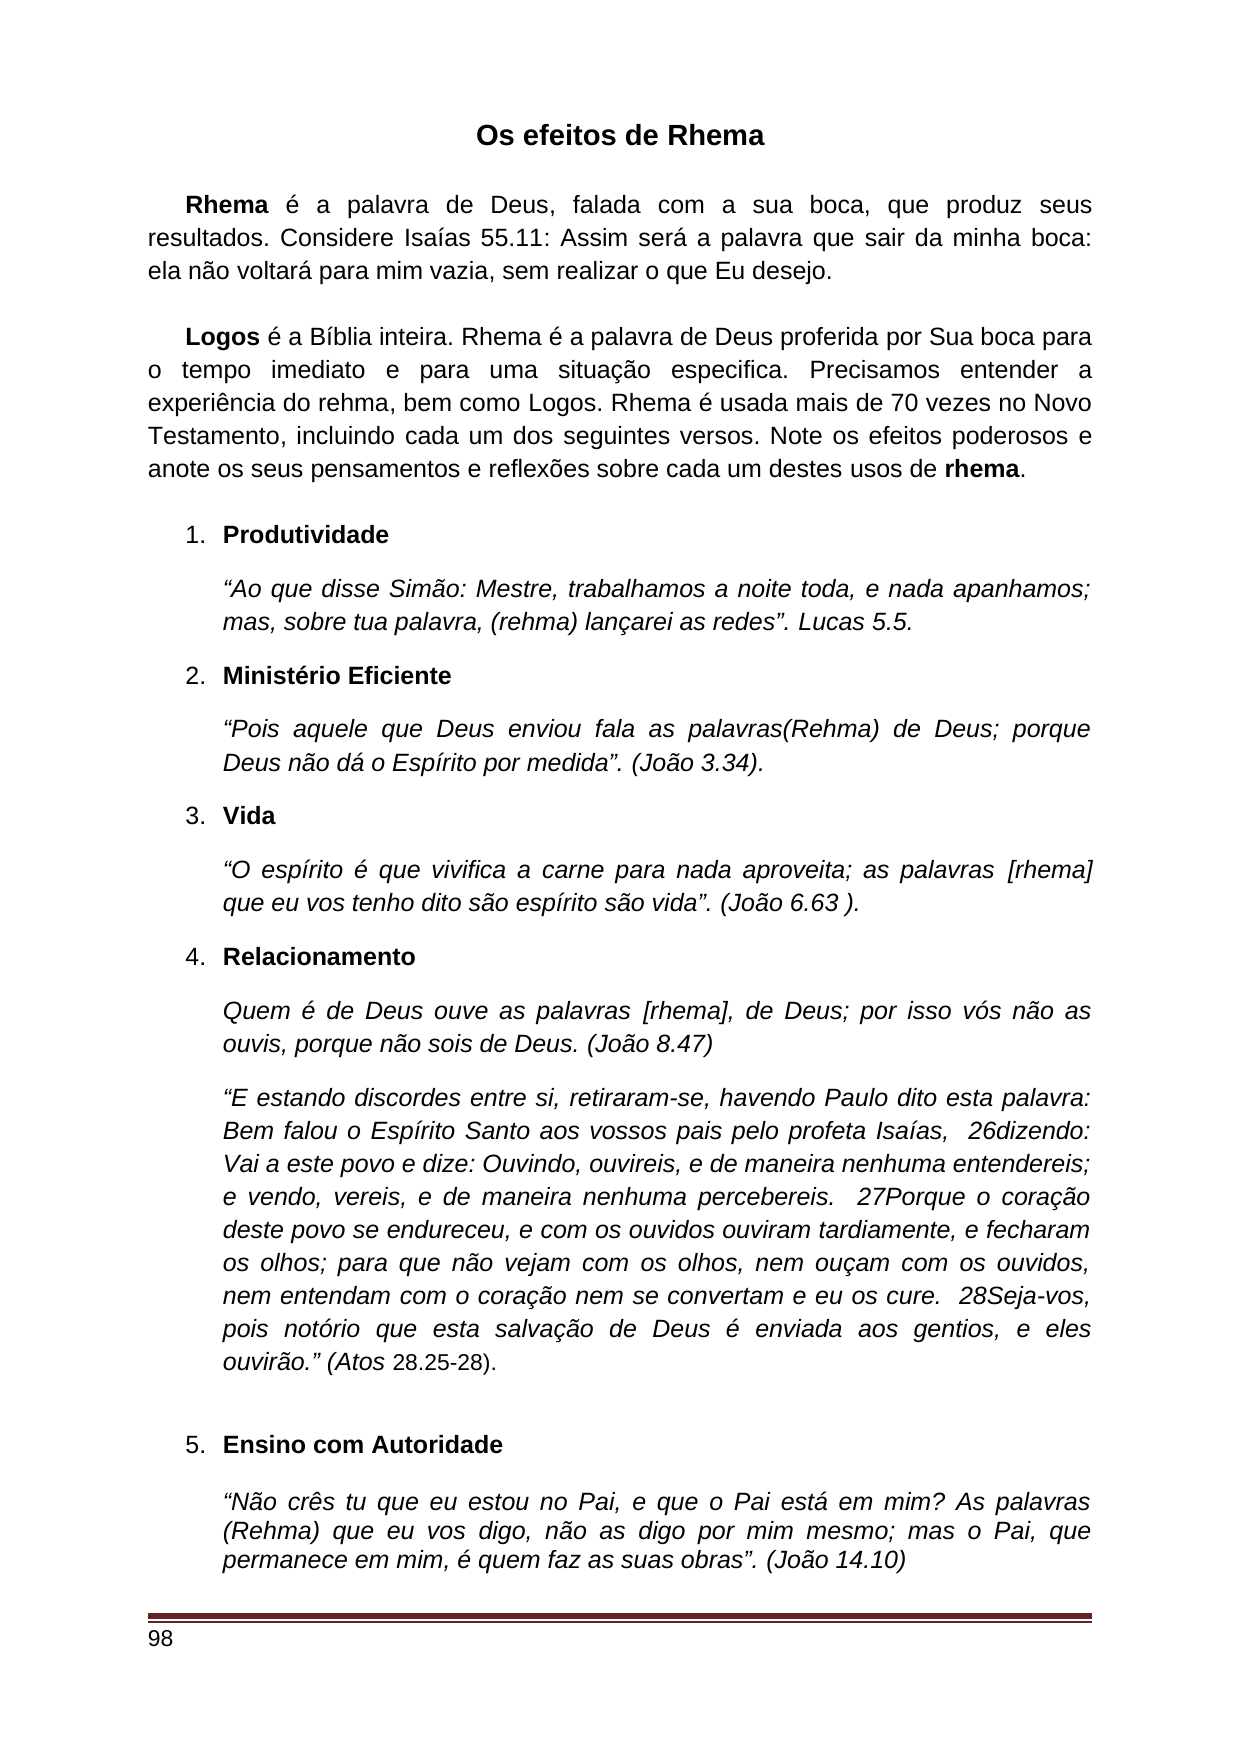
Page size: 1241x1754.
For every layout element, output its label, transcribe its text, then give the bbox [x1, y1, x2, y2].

text “Pois aquele que Deus enviou fala as palavras(Rehma) de Deus; porque Deus não dá o Espírito por medida”. (João 3.34). [223, 714, 1092, 776]
text “Ao que disse Simão: Mestre, trabalhamos a noite toda, e nada apanhamos; mas, sobre tua palavra, (rehma) lançarei as redes”. Lucas 5.5. [223, 574, 1092, 636]
list Relacionamento [185, 942, 1092, 971]
text Logos é a Bíblia inteira. Rhema é a palavra de Deus proferida por Sua boca para o tempo imediato e para uma situação especifica. Precisamos entender a experiência do rehma, bem como Logos. Rhema é usada mais de 70 vezes no Novo Testamento, incluindo cada um dos seguintes versos. Note os efeitos poderosos e anote os seus pensamentos e reflexões sobre cada um destes usos de rhema. [148, 322, 1092, 483]
text “E estando discordes entre si, retiraram-se, havendo Paulo dito esta palavra: Bem falou o Espírito Santo aos vossos pais pelo profeta Isaías, 26dizendo: Vai a este povo e dize: Ouvindo, ouvireis, e de maneira nenhuma entendereis; e vendo, vereis, e de maneira nenhuma percebereis. 27Porque o coração deste povo se endureceu, e com os ouvidos ouviram tardiamente, e fecharam os olhos; para que não vejam com os olhos, nem ouçam com os ouvidos, nem entendam com o coração nem se convertam e eu os cure. 28Seja-vos, pois notório que esta salvação de Deus é enviada aos gentios, e eles ouvirão.” (Atos 28.25-28). [223, 1083, 1092, 1376]
list Produtividade [185, 520, 1092, 549]
text “Não crês tu que eu estou no Pai, e que o Pai está em mim? As palavras (Rehma) que eu vos digo, não as digo por mim mesmo; mas o Pai, que permanece em mim, é quem faz as suas obras”. (João 14.10) [223, 1487, 1092, 1573]
list Ministério Eficiente [185, 661, 1092, 689]
list Vida [185, 801, 1092, 830]
text “O espírito é que vivifica a carne para nada aproveita; as palavras [rhema] que eu vos tenho dito são espírito são vida”. (João 6.63 ). [223, 855, 1092, 917]
text Quem é de Deus ouve as palavras [rhema], de Deus; por isso vós não as ouvis, porque não sois de Deus. (João 8.47) [223, 996, 1092, 1058]
text Os efeitos de Rhema [148, 118, 1092, 152]
text Rhema é a palavra de Deus, falada com a sua boca, que produz seus resultados. Considere Isaías 55.11: Assim será a palavra que sair da minha boca: ela não voltará para mim vazia, sem realizar o que Eu desejo. [148, 190, 1092, 284]
list Ensino com Autoridade [185, 1429, 1092, 1458]
